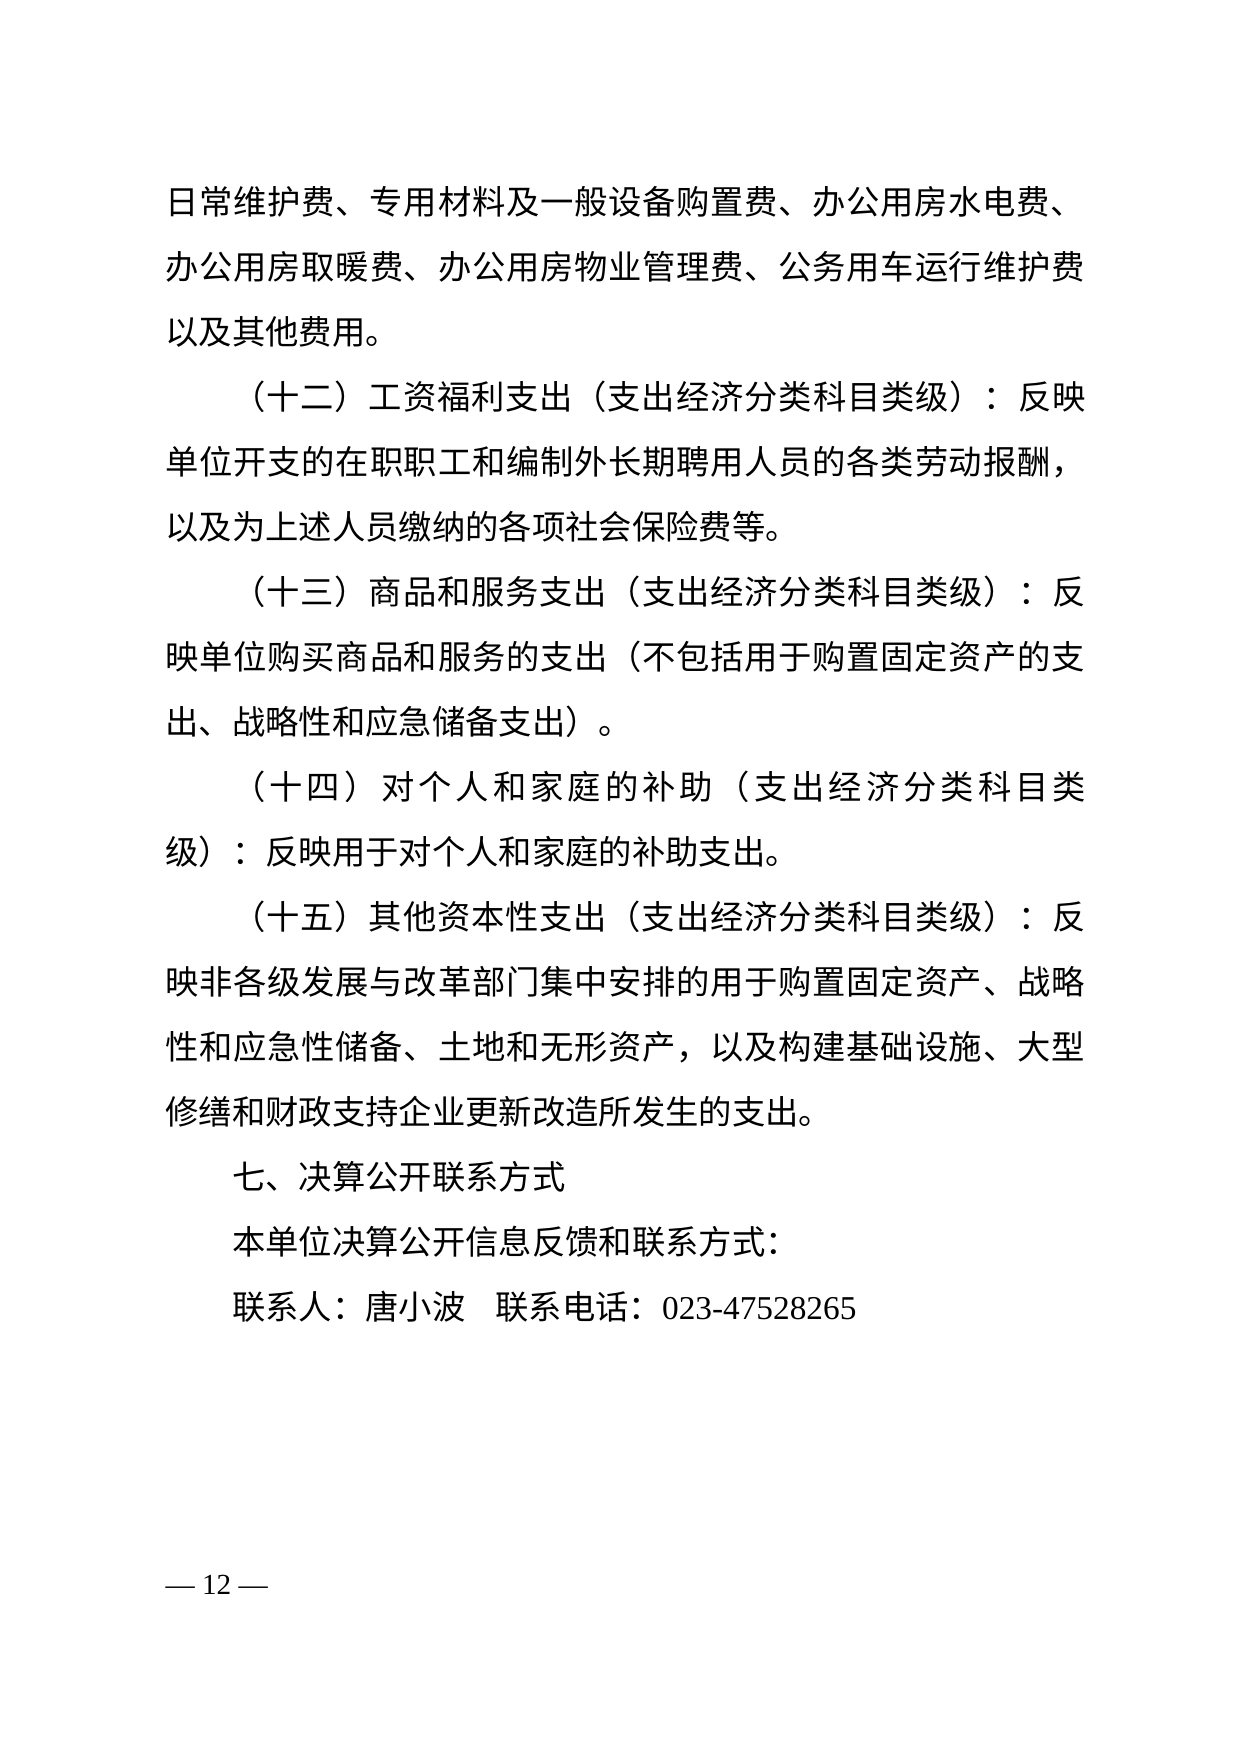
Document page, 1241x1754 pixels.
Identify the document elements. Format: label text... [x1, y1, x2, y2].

text 本单位决算公开信息反馈和联系方式： [165, 1207, 1087, 1272]
list 七、决算公开联系方式 [165, 1142, 1087, 1207]
text （十二）工资福利支出（支出经济分类科目类级）：反映单位开支的在职职工和编制外长期聘用人员的各类劳动报酬，以及为上述人员缴纳的各项社会保险费等。 [165, 362, 1087, 557]
text 联系人：唐小波 联系电话：023-47528265 [165, 1272, 1087, 1337]
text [165, 167, 1087, 362]
list （十五）其他资本性支出（支出经济分类科目类级）：反映非各级发展与改革部门集中安排的用于购置固定资产、战略性和应急性储备、土地和无形资产，以及构建基础设施、大型修缮和财政支持企业更新改造所发生的支出。 [165, 882, 1087, 1142]
text （十四）对个人和家庭的补助（支出经济分类科目类级）：反映用于对个人和家庭的补助支出。 [165, 752, 1087, 882]
text （十三）商品和服务支出（支出经济分类科目类级）：反映单位购买商品和服务的支出（不包括用于购置固定资产的支出、战略性和应急储备支出）。 [165, 557, 1087, 752]
